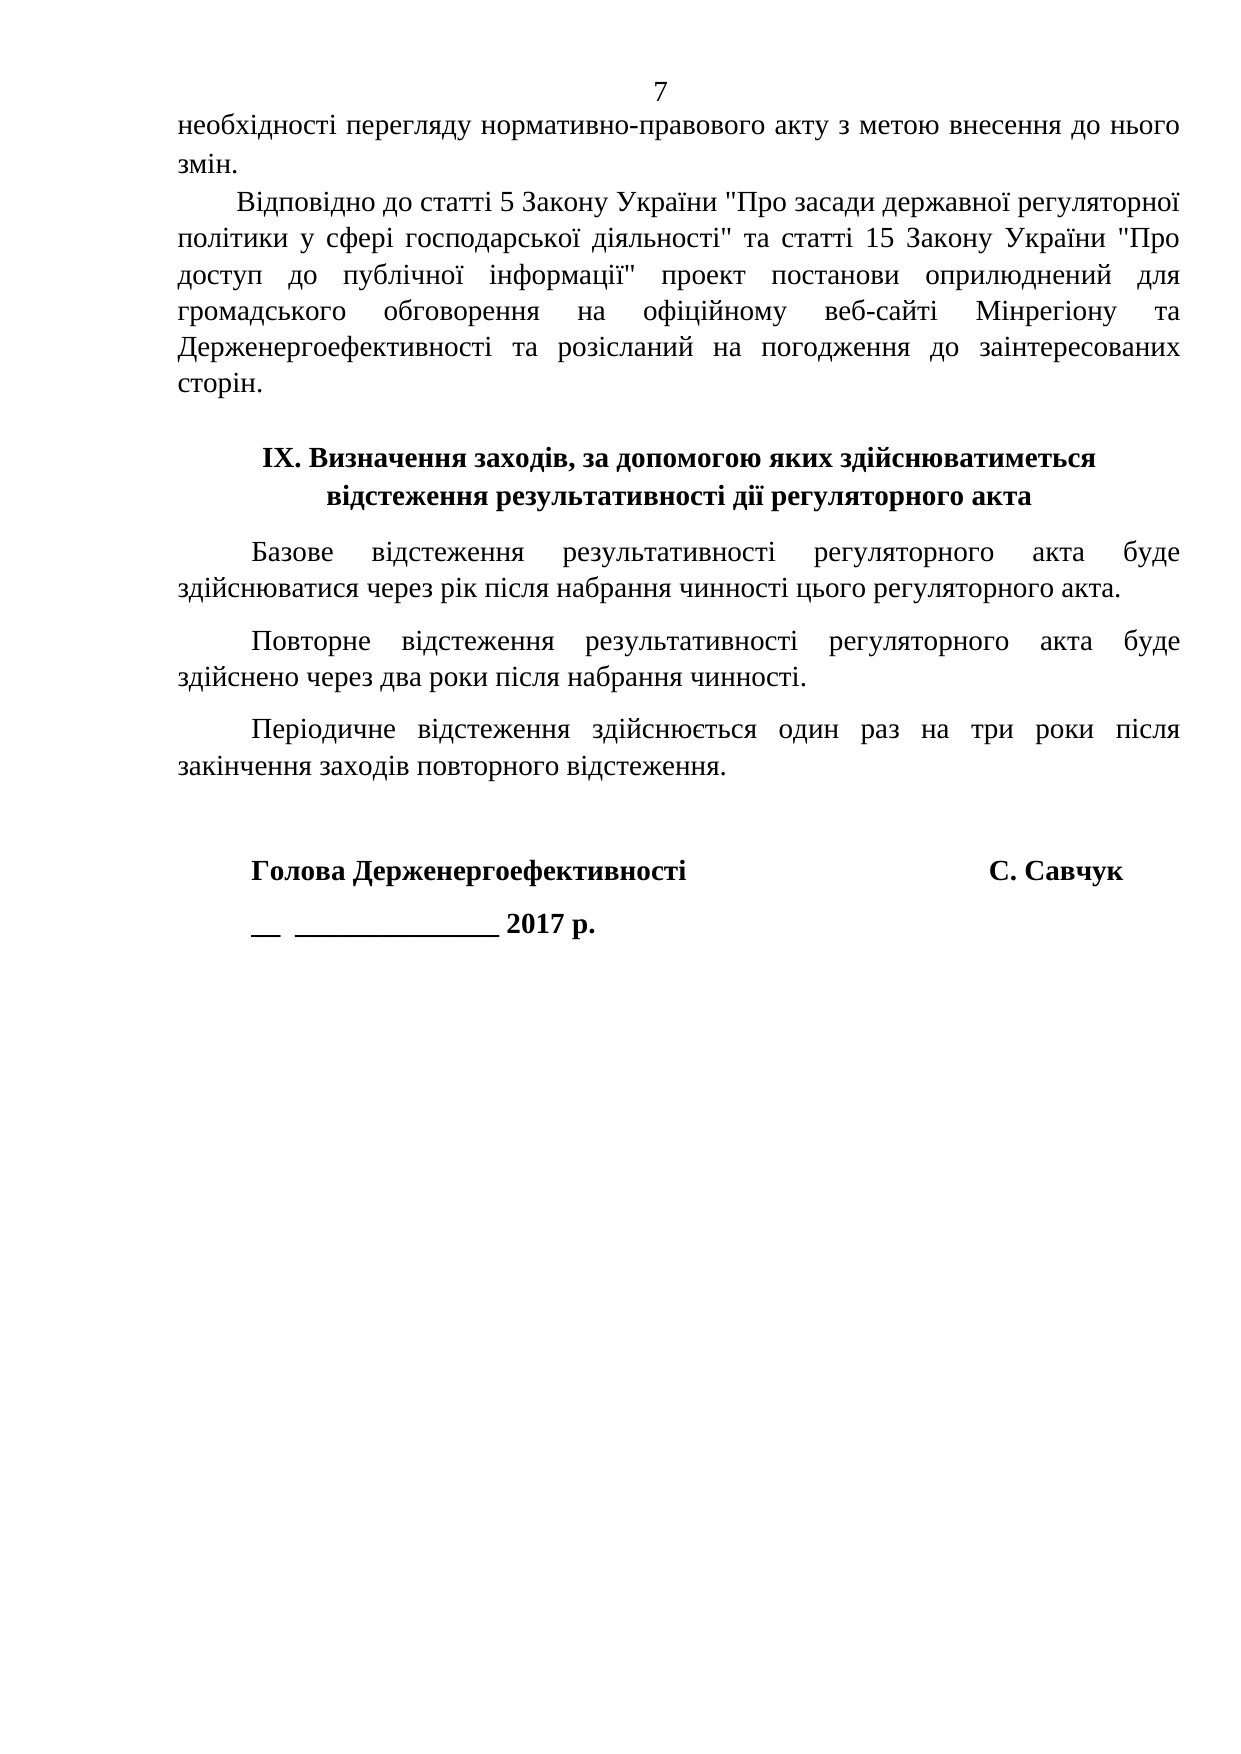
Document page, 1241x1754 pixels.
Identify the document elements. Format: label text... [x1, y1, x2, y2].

text Відповідно до статті 5 Закону України "Про засади державної регуляторної політики у сфері господарської діяльності" та статті 15 Закону України "Про доступ до публічної інформації" проект постанови оприлюднений для громадського обговорення на офіційному веб-сайті Мінрегіону та Держенергоефективності та розісланий на погодження до заінтересованих сторін. [177, 184, 1181, 399]
text __ ______________ 2017 р. [177, 906, 1181, 940]
text Періодичне відстеження здійснюється один раз на три роки після закінчення заходів повторного відстеження. [177, 712, 1181, 781]
text IX. Визначення заходів, за допомогою яких здійснюватиметься відстеження результативності дії регуляторного акта [177, 440, 1181, 512]
text Базове відстеження результативності регуляторного акта буде здійснюватися через рік після набрання чинності цього регуляторного акта. [177, 534, 1181, 603]
text Повторне відстеження результативності регуляторного акта буде здійснено через два роки після набрання чинності. [177, 623, 1181, 692]
text Голова Держенергоефективності С. Савчук [177, 853, 1181, 887]
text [177, 107, 1181, 179]
